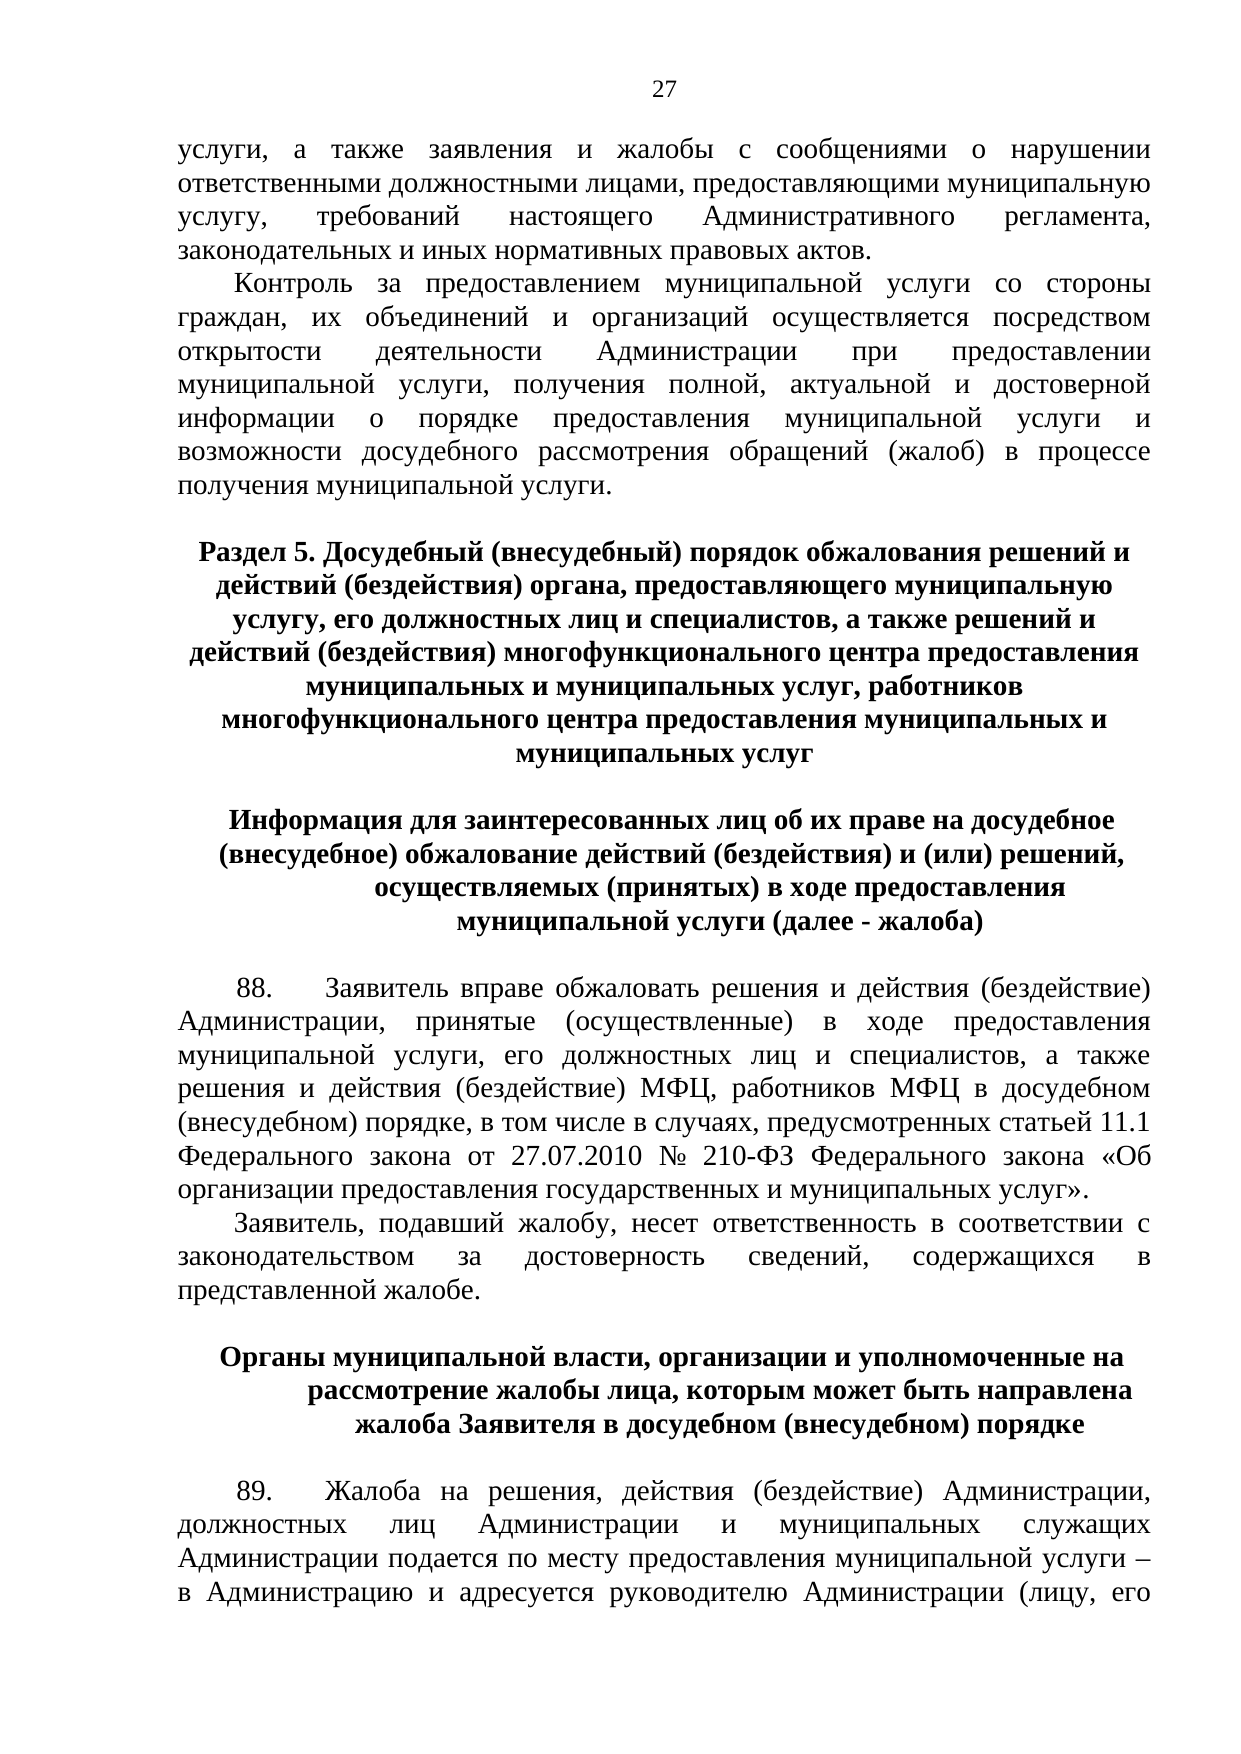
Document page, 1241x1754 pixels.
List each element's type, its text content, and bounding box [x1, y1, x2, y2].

list Заявитель вправе обжаловать решения и действия (бездействие) Администрации, принятые (осуществленные) в ходе предоставления муниципальной услуги, его должностных лиц и специалистов, а также решения и действия (бездействие) МФЦ, работников МФЦ в досудебном (внесудебном) порядке, в том числе в случаях, предусмотренных статьей 11.1 Федерального закона от 27.07.2010 № 210-ФЗ Федерального закона «Об организации предоставления государственных и муниципальных услуг». [177, 970, 1152, 1205]
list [177, 1473, 1152, 1607]
title Раздел 5. Досудебный (внесудебный) порядок обжалования решений и действий (бездействия) органа, предоставляющего муниципальную услугу, его должностных лиц и специалистов, а также решений и действий (бездействия) многофункционального центра предоставления муниципальных и муниципальных услуг, работников многофункционального центра предоставления муниципальных и муниципальных услуг [177, 534, 1152, 769]
title осуществляемых (принятых) в ходе предоставления муниципальной услуги (далее - жалоба) [288, 869, 1152, 936]
title Информация для заинтересованных лиц об их праве на досудебное (внесудебное) обжалование действий (бездействия) и (или) решений, [192, 802, 1152, 869]
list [177, 131, 1152, 266]
text Контроль за предоставлением муниципальной услуги со стороны граждан, их объединений и организаций осуществляется посредством открытости деятельности Администрации при предоставлении муниципальной услуги, получения полной, актуальной и достоверной информации о порядке предоставления муниципальной услуги и возможности досудебного рассмотрения обращений (жалоб) в процессе получения муниципальной услуги. [177, 266, 1152, 500]
text Заявитель, подавший жалобу, несет ответственность в соответствии с законодательством за достоверность сведений, содержащихся в представленной жалобе. [177, 1205, 1152, 1305]
title Органы муниципальной власти, организации и уполномоченные на рассмотрение жалобы лица, которым может быть направлена жалоба Заявителя в досудебном (внесудебном) порядке [192, 1339, 1152, 1439]
